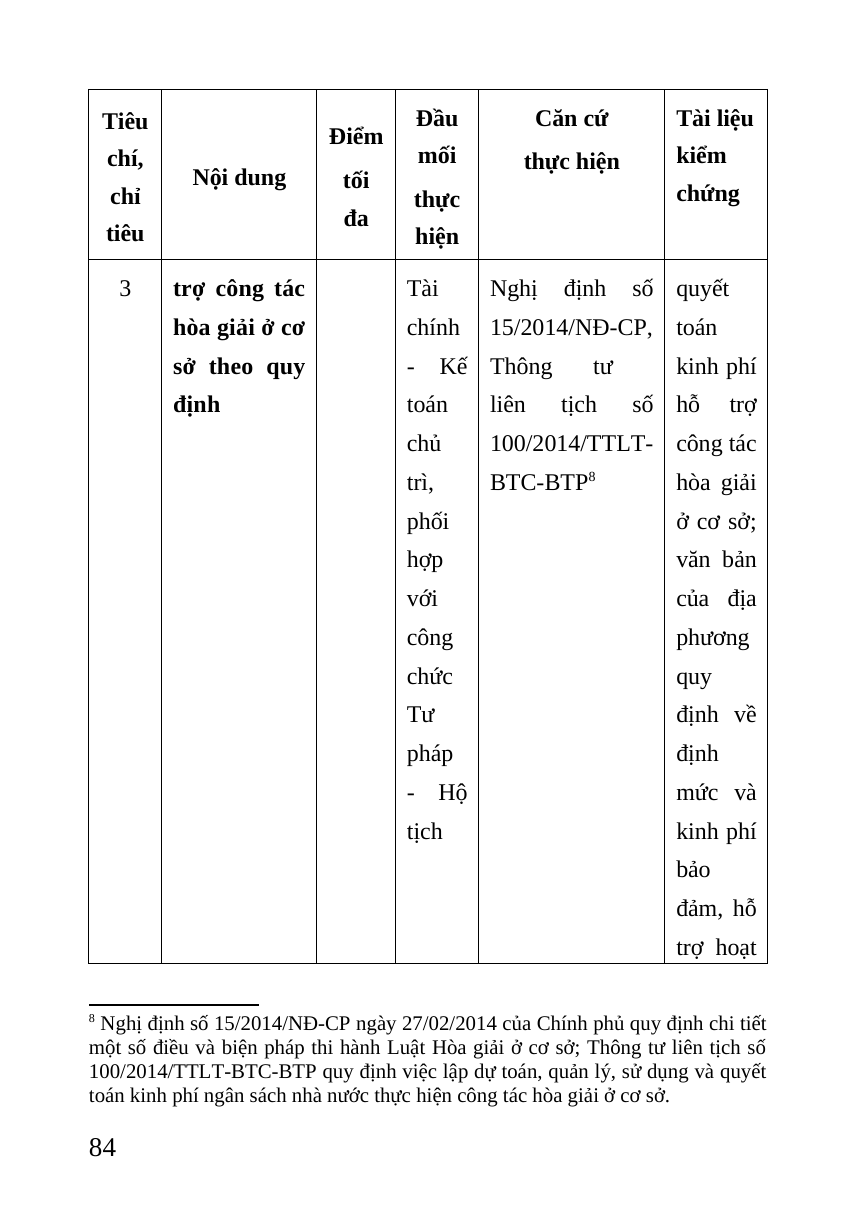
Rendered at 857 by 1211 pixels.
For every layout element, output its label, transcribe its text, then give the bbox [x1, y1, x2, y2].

table_header Đầu mối thực hiện [396, 90, 478, 258]
table_header Tài liệu kiểm chứng [665, 90, 767, 258]
table_cell Chỉ tiêu 3 [89, 260, 161, 963]
table_cell 3 [317, 260, 395, 963]
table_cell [479, 260, 664, 963]
table_header Căn cứ thực hiện [479, 90, 664, 258]
table_header Nội dung [162, 90, 316, 258]
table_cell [665, 260, 767, 963]
table_header Tiêu chí, chỉ tiêu [89, 90, 161, 258]
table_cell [162, 260, 316, 963]
table_header Điểm tối đa [317, 90, 395, 258]
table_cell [396, 260, 478, 963]
